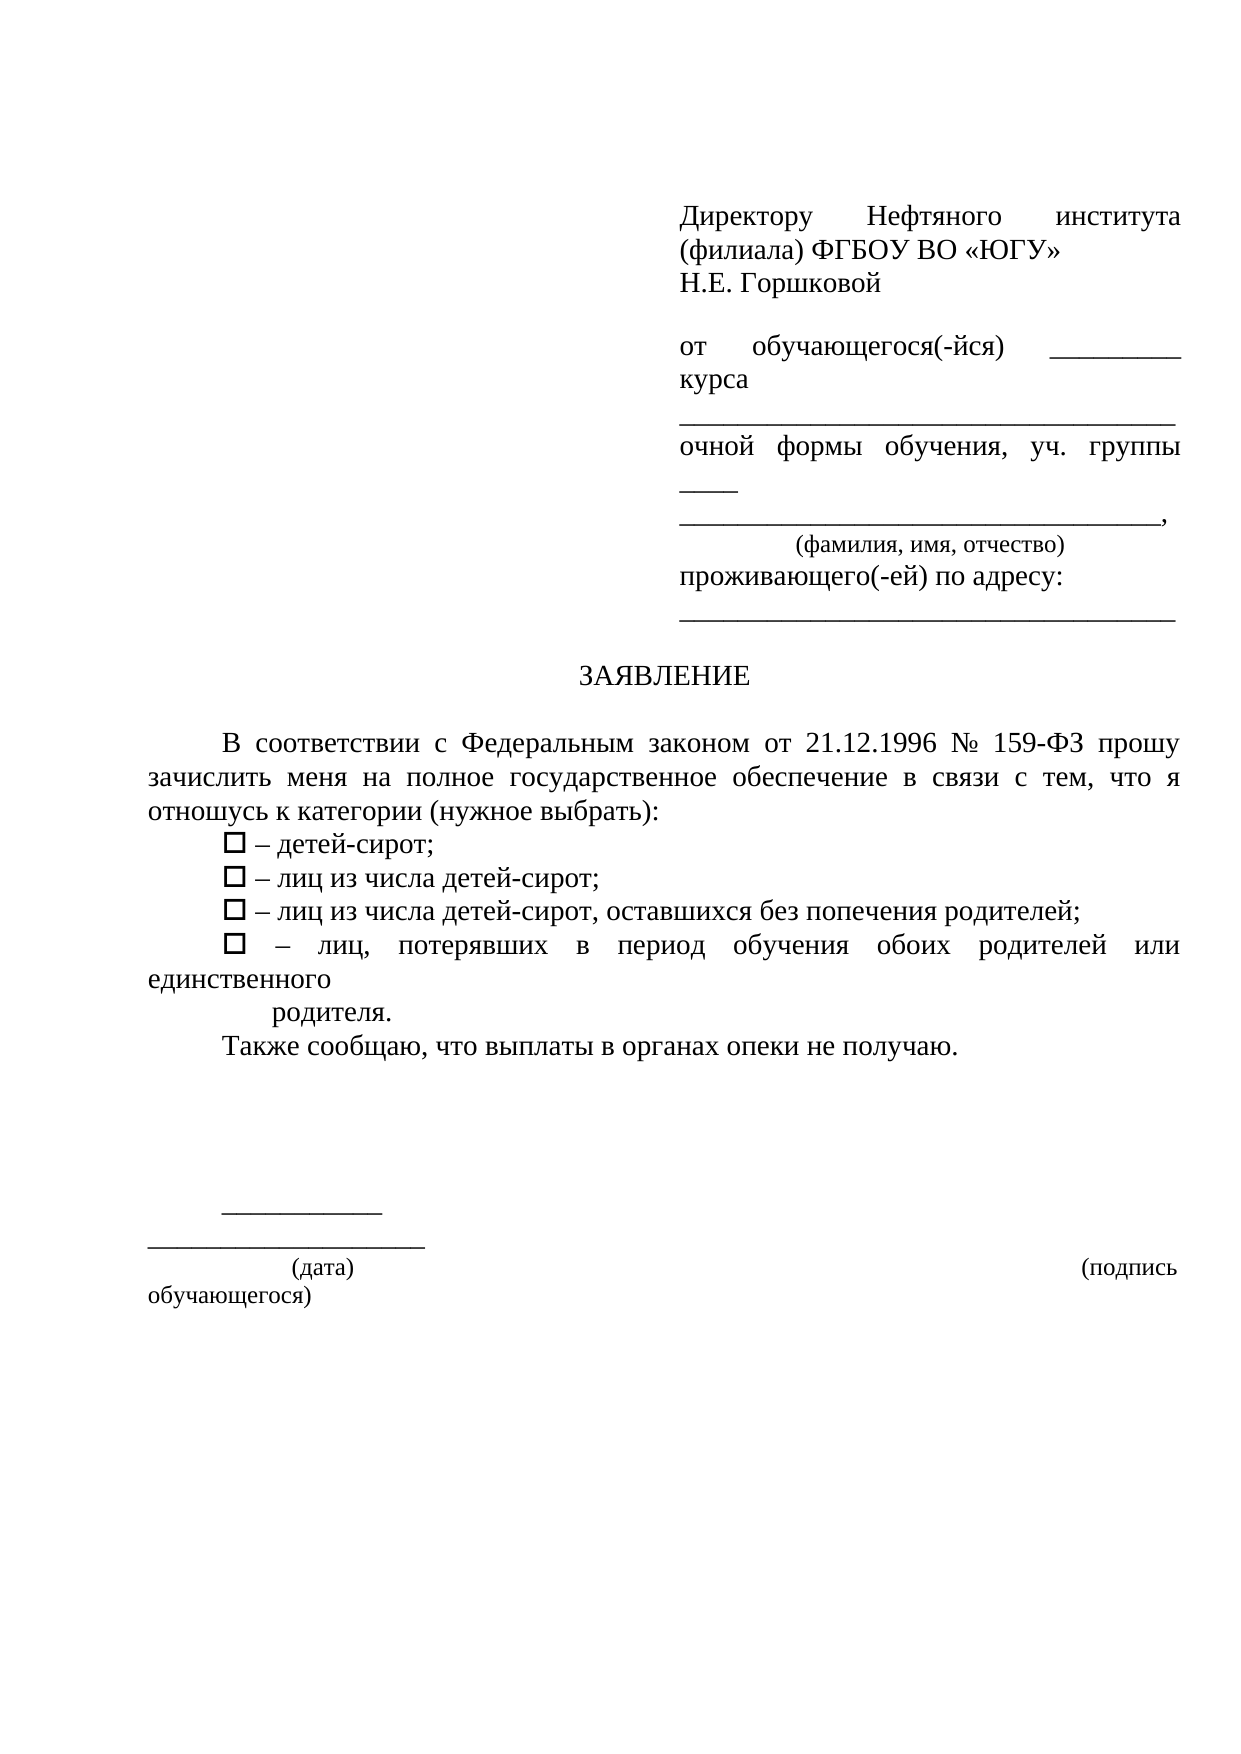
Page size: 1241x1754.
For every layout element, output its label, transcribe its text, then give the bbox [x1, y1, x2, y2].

text Также сообщаю, что выплаты в органах опеки не получаю. [148, 1028, 1181, 1061]
text – детей-сирот; [148, 826, 1181, 860]
text Директору Нефтяного института (филиала) ФГБОУ ВО «ЮГУ» [679, 198, 1181, 266]
text (дата) (подпись обучающегося) [148, 1252, 1181, 1309]
text ___________ ___________________ [148, 1184, 1181, 1252]
text В соответствии с Федеральным законом от 21.12.1996 № 159-ФЗ прошу зачислить меня на полное государственное обеспечение в связи с тем, что я отношусь к категории (нужное выбрать): [148, 726, 1181, 826]
text __________________________________ [679, 395, 1181, 428]
text Н.Е. Горшковой [679, 266, 1181, 299]
text ЗАЯВЛЕНИЕ [148, 658, 1181, 692]
text проживающего(-ей) по адресу: [679, 558, 1181, 591]
text от обучающегося(-йся) _________ курса [679, 328, 1181, 395]
text (фамилия, имя, отчество) [679, 529, 1181, 558]
text – лиц из числа детей-сирот, оставшихся без попечения родителей; [148, 893, 1181, 927]
text – лиц, потерявших в период обучения обоих родителей или единственного родителя. [148, 927, 1181, 1028]
text очной формы обучения, уч. группы ____ [679, 428, 1181, 496]
text – лиц из числа детей-сирот; [148, 860, 1181, 893]
text _________________________________, [679, 496, 1181, 529]
text __________________________________ [679, 591, 1181, 625]
